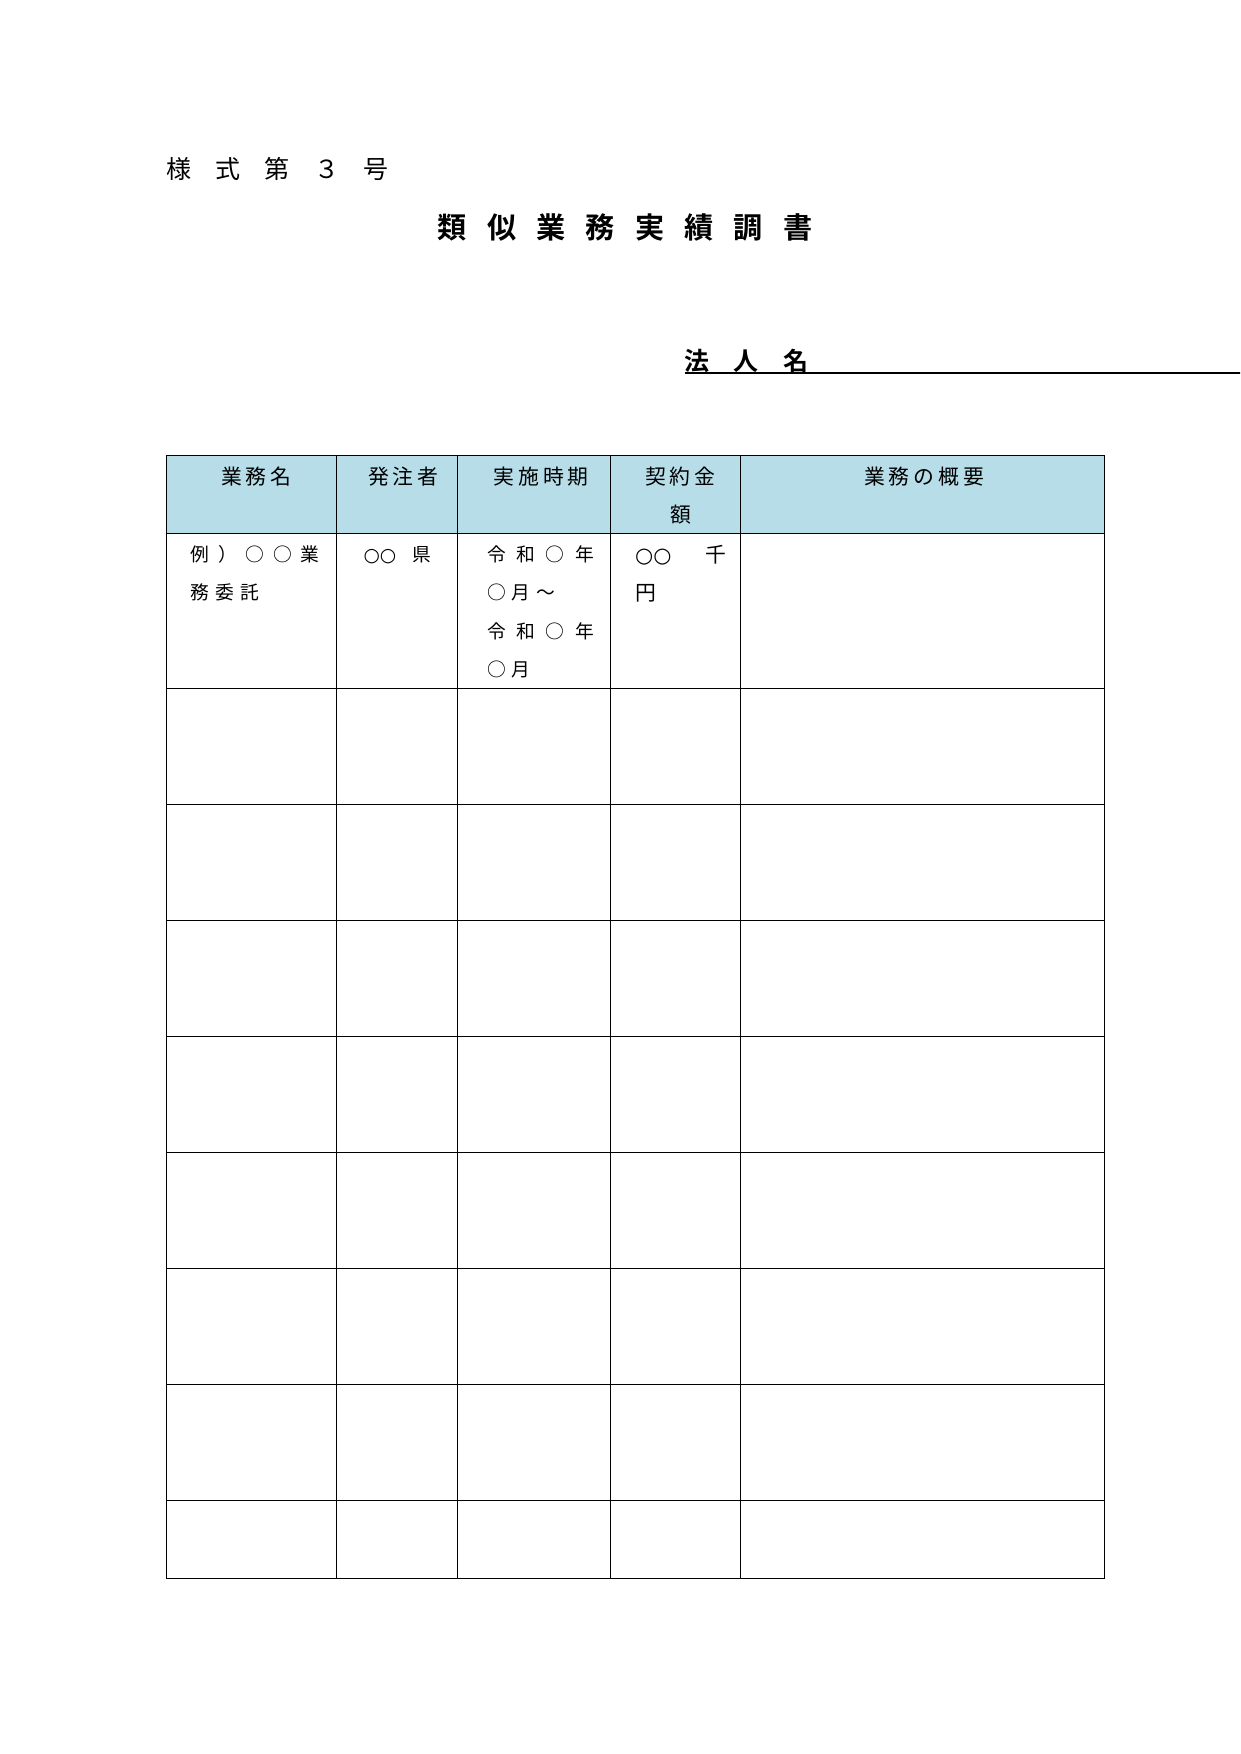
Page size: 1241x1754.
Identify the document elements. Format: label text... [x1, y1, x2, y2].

table_header 業務の概要 [741, 456, 1104, 533]
table_cell [741, 689, 1104, 803]
table_cell [611, 1385, 740, 1500]
table_cell [741, 805, 1104, 919]
table_cell [458, 689, 610, 803]
table_cell 例）○○業務委託 [167, 534, 336, 687]
table_cell [611, 805, 740, 919]
table_cell [458, 805, 610, 919]
table_cell [458, 1501, 610, 1577]
table_cell [611, 1269, 740, 1384]
table_cell [337, 689, 457, 803]
table_cell [167, 1269, 336, 1384]
table_cell [458, 1153, 610, 1268]
table_cell [337, 1269, 457, 1384]
table_cell [611, 1037, 740, 1152]
table_cell ○○県 [337, 534, 457, 687]
table_cell [741, 921, 1104, 1036]
table_cell [167, 805, 336, 919]
table_header 契約金額 [611, 456, 740, 533]
text 法人名 [166, 340, 1104, 379]
table_cell 令和○年○月～ 令和○年○月 [458, 534, 610, 687]
table_cell [611, 689, 740, 803]
table_cell [167, 1037, 336, 1152]
table_cell [741, 1501, 1104, 1577]
table_header 業務名 [167, 456, 336, 533]
table_cell [458, 1269, 610, 1384]
table_cell [167, 1501, 336, 1577]
table_cell [167, 1153, 336, 1268]
table_cell [167, 921, 336, 1036]
table_header 実施時期 [458, 456, 610, 533]
table_cell [741, 1153, 1104, 1268]
table_cell [458, 1037, 610, 1152]
table_cell [611, 1501, 740, 1577]
table_cell [337, 1037, 457, 1152]
table_cell [741, 1269, 1104, 1384]
table_cell [741, 1385, 1104, 1500]
table_cell [611, 921, 740, 1036]
table_cell [337, 921, 457, 1036]
table_cell [337, 1501, 457, 1577]
table_cell [458, 1385, 610, 1500]
table_cell [337, 805, 457, 919]
table_cell [611, 1153, 740, 1268]
text 類似業務実績調書 [166, 187, 1104, 264]
table_cell [741, 534, 1104, 687]
table_cell [167, 1385, 336, 1500]
table_cell [741, 1037, 1104, 1152]
table_header 発注者 [337, 456, 457, 533]
table_cell [337, 1385, 457, 1500]
table_cell ○○千円 [611, 534, 740, 687]
table_cell [337, 1153, 457, 1268]
table_cell [458, 921, 610, 1036]
table_cell [167, 689, 336, 803]
text 様式第３号 [166, 149, 1104, 187]
